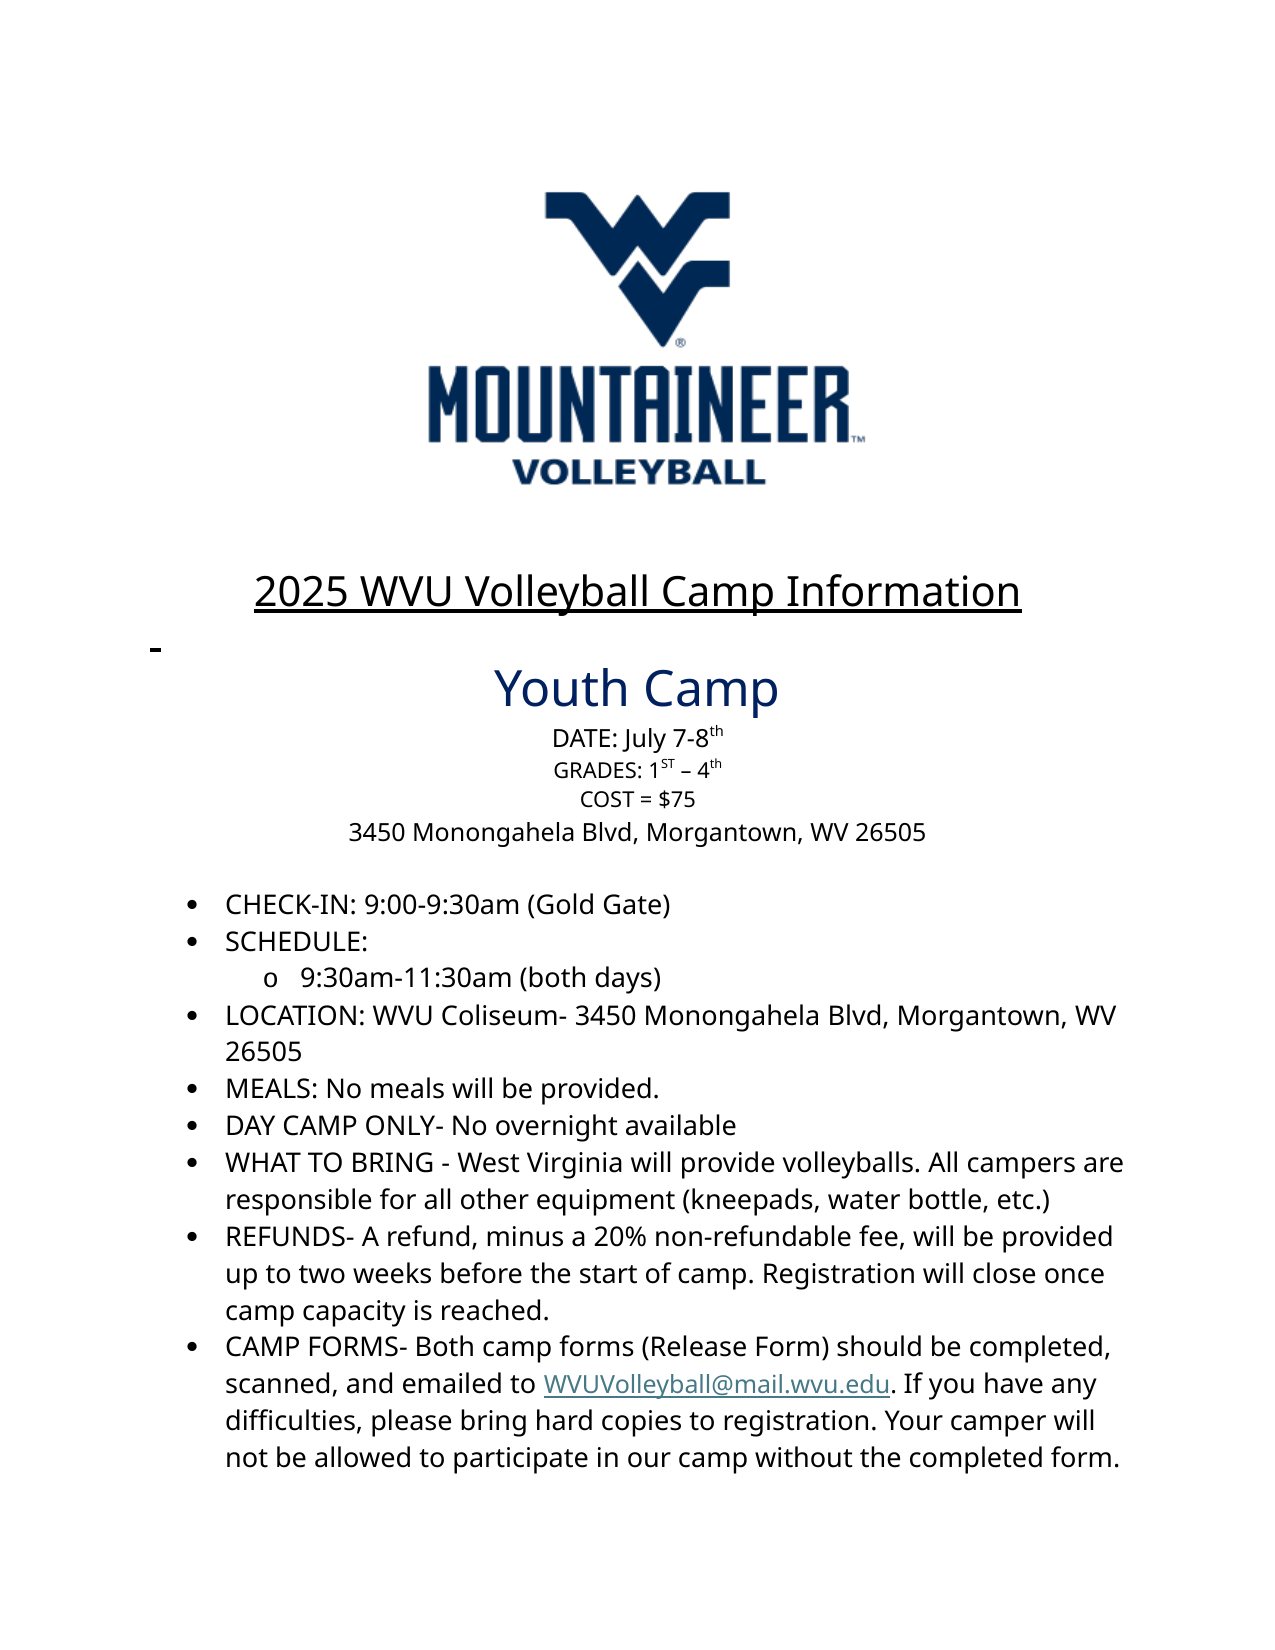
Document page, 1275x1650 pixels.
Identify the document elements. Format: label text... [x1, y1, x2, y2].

text GRADES: 1ST – 4th [150, 755, 1125, 784]
list REFUNDS- A refund, minus a 20% non-refundable fee, will be provided up to two weeks before the start of camp. Registration will close once camp capacity is reached. [187, 1217, 1125, 1328]
list WHAT TO BRING - West Virginia will provide volleyballs. All campers are responsible for all other equipment (kneepads, water bottle, etc.) [187, 1143, 1125, 1217]
list 9:30am-11:30am (both days) [262, 959, 1125, 996]
text COST = $75 [150, 784, 1125, 814]
text 3450 Monongahela Blvd, Morgantown, WV 26505 [150, 814, 1125, 848]
list CHECK-IN: 9:00-9:30am (Gold Gate) [187, 885, 1125, 922]
text Youth Camp [150, 652, 1125, 721]
text 2025 WVU Volleyball Camp Information [150, 562, 1125, 618]
list SCHEDULE: [187, 922, 1125, 959]
list CAMP FORMS- Both camp forms (Release Form) should be completed, scanned, and emailed to WVUVolleyball@mail.wvu.edu. If you have any difficulties, please bring hard copies to registration. Your camper will not be allowed to participate in our camp without the completed form. [187, 1328, 1125, 1475]
list MEALS: No meals will be provided. [187, 1070, 1125, 1107]
text DATE: July 7-8th [150, 721, 1125, 755]
list DAY CAMP ONLY- No overnight available [187, 1107, 1125, 1143]
list LOCATION: WVU Coliseum- 3450 Monongahela Blvd, Morgantown, WV 26505 [187, 996, 1125, 1070]
